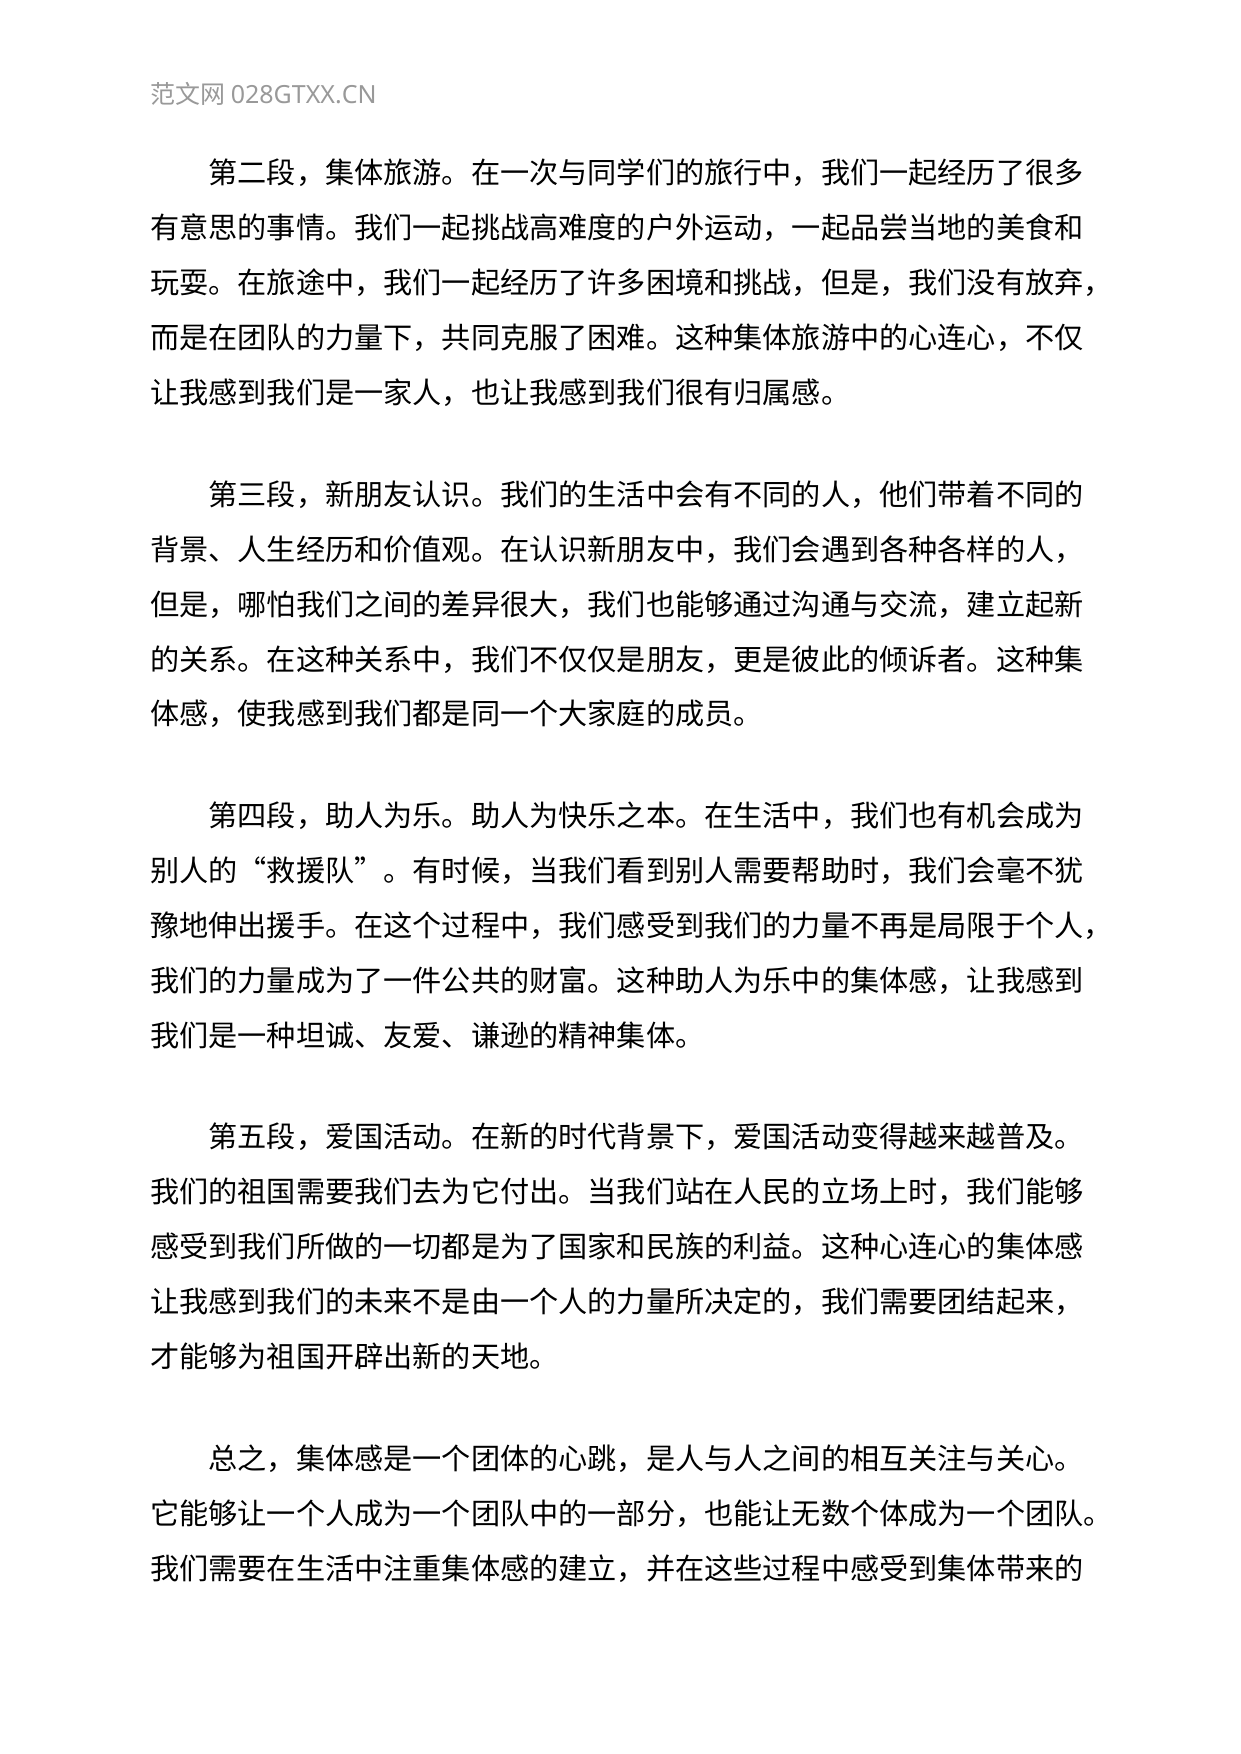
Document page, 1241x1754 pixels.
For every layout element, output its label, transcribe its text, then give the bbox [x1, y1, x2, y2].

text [150, 1435, 1090, 1587]
text 第三段，新朋友认识。我们的生活中会有不同的人，他们带着不同的背景、人生经历和价值观。在认识新朋友中，我们会遇到各种各样的人，但是，哪怕我们之间的差异很大，我们也能够通过沟通与交流，建立起新的关系。在这种关系中，我们不仅仅是朋友，更是彼此的倾诉者。这种集体感，使我感到我们都是同一个大家庭的成员。 [150, 471, 1090, 733]
text 第五段，爱国活动。在新的时代背景下，爱国活动变得越来越普及。我们的祖国需要我们去为它付出。当我们站在人民的立场上时，我们能够感受到我们所做的一切都是为了国家和民族的利益。这种心连心的集体感让我感到我们的未来不是由一个人的力量所决定的，我们需要团结起来，才能够为祖国开辟出新的天地。 [150, 1114, 1090, 1376]
text 第四段，助人为乐。助人为快乐之本。在生活中，我们也有机会成为别人的“救援队”。有时候，当我们看到别人需要帮助时，我们会毫不犹豫地伸出援手。在这个过程中，我们感受到我们的力量不再是局限于个人，我们的力量成为了一件公共的财富。这种助人为乐中的集体感，让我感到我们是一种坦诚、友爱、谦逊的精神集体。 [150, 793, 1090, 1054]
text 第二段，集体旅游。在一次与同学们的旅行中，我们一起经历了很多有意思的事情。我们一起挑战高难度的户外运动，一起品尝当地的美食和玩耍。在旅途中，我们一起经历了许多困境和挑战，但是，我们没有放弃，而是在团队的力量下，共同克服了困难。这种集体旅游中的心连心，不仅让我感到我们是一家人，也让我感到我们很有归属感。 [150, 150, 1090, 412]
